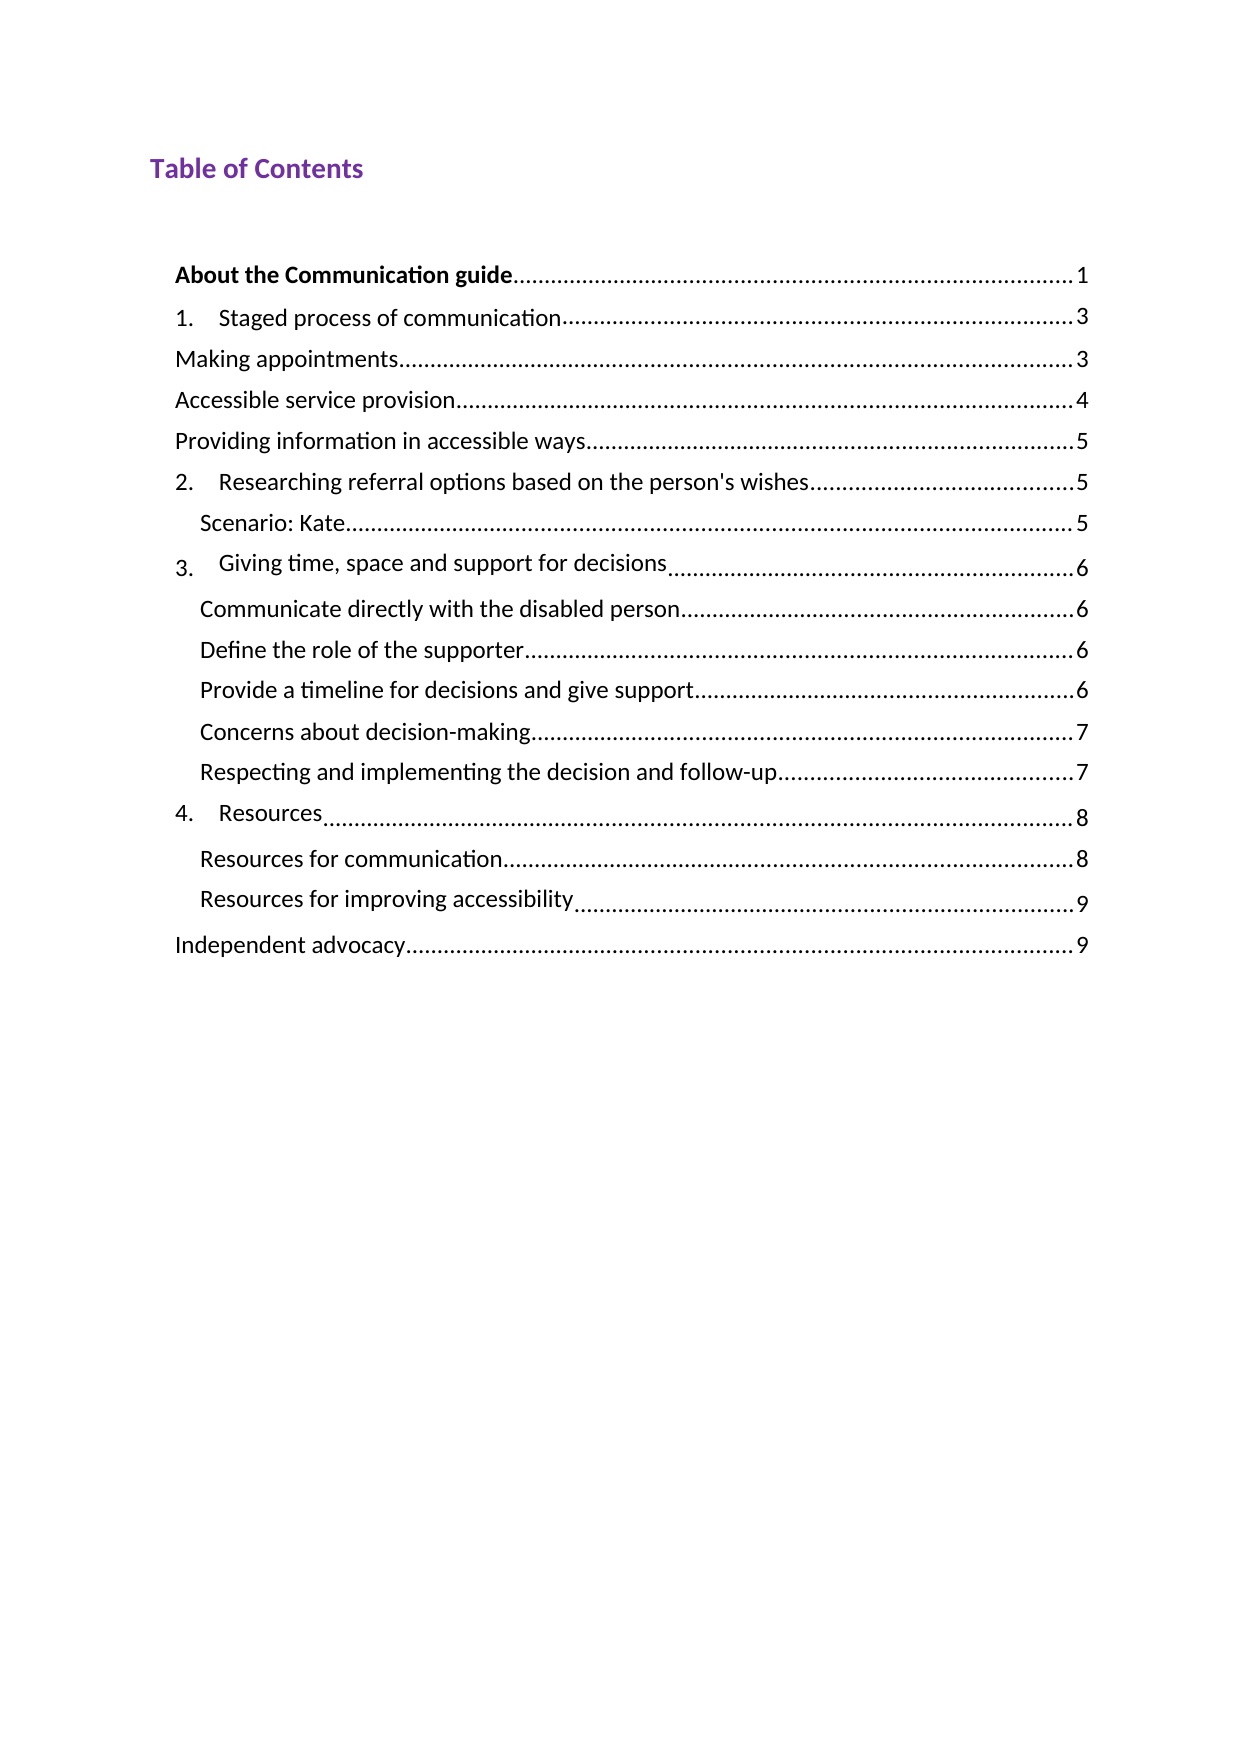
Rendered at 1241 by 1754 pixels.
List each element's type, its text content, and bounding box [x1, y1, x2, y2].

text Table of Contents [150, 150, 1090, 186]
